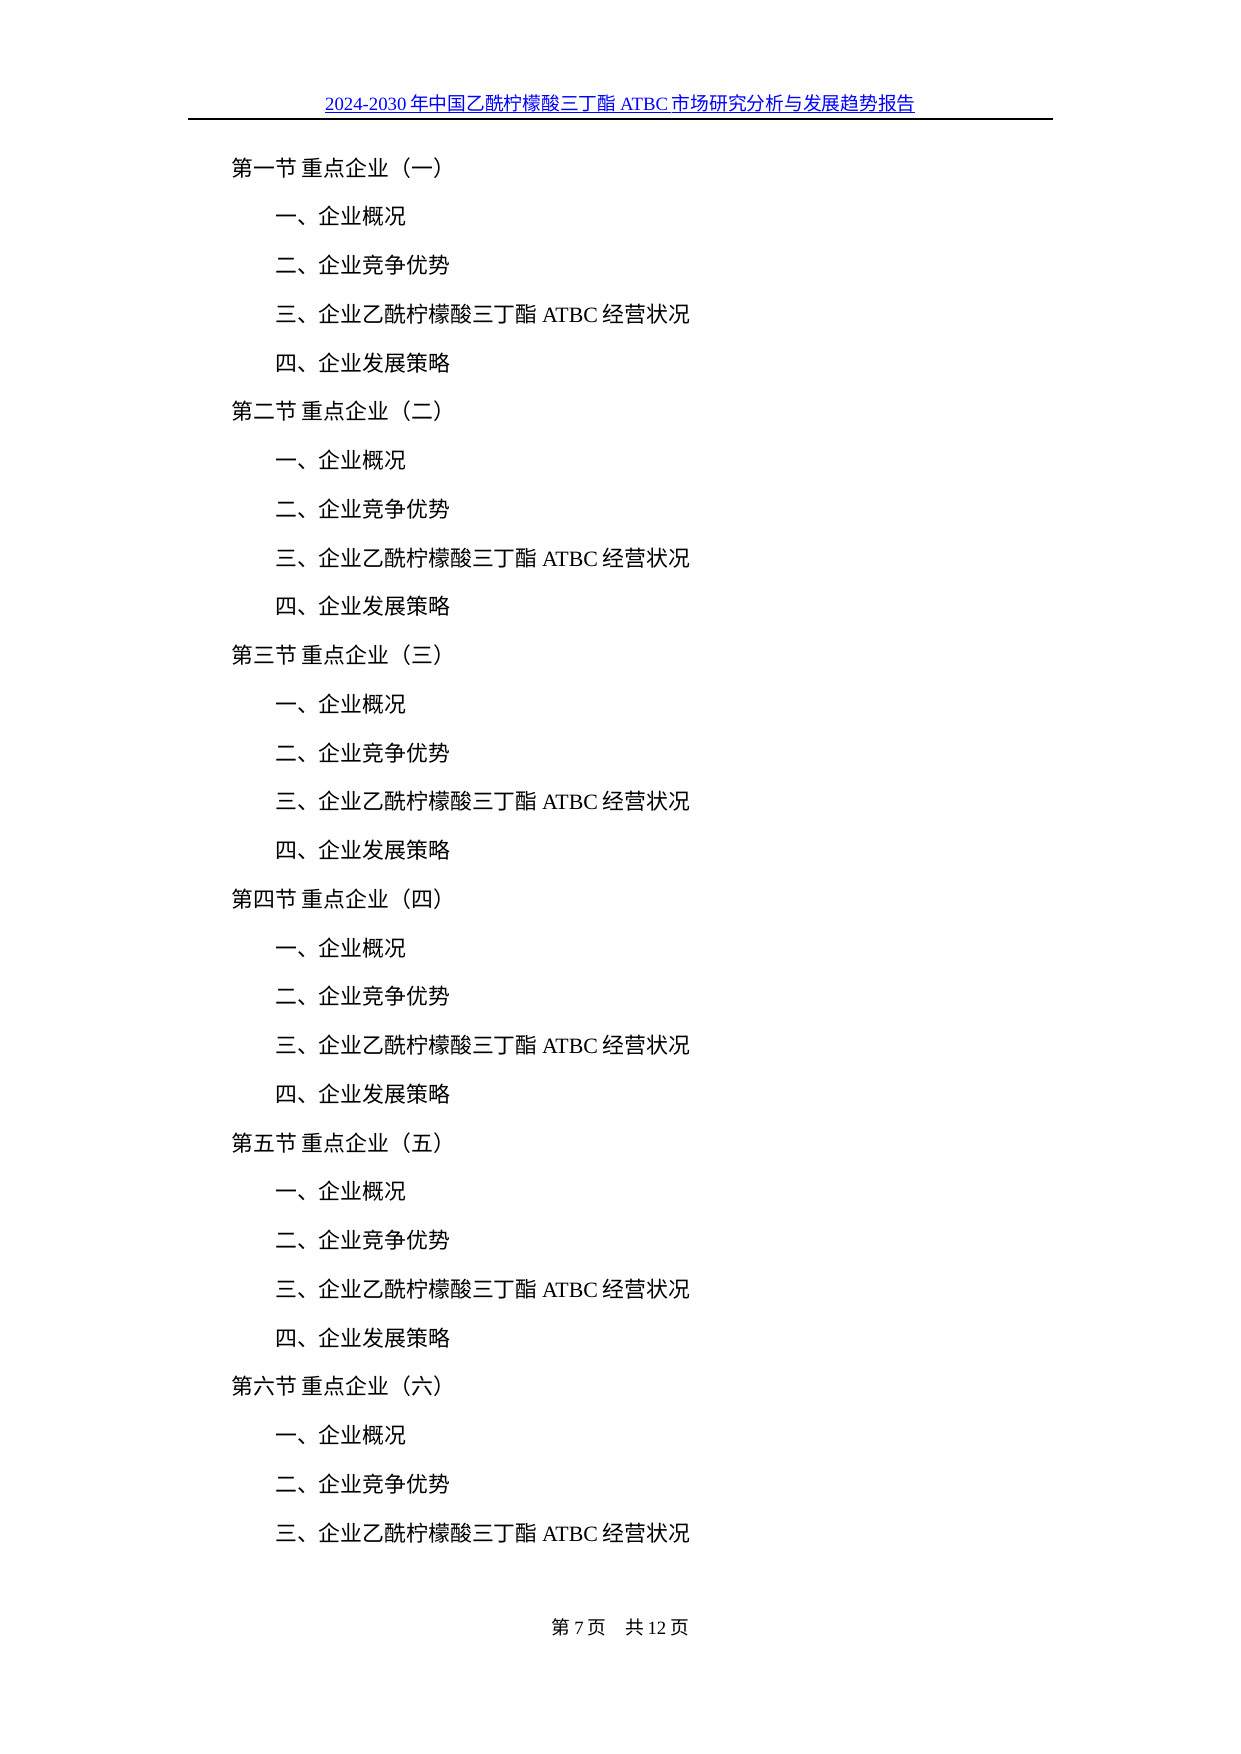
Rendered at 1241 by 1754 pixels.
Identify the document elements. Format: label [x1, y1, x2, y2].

text [187, 150, 1053, 1548]
